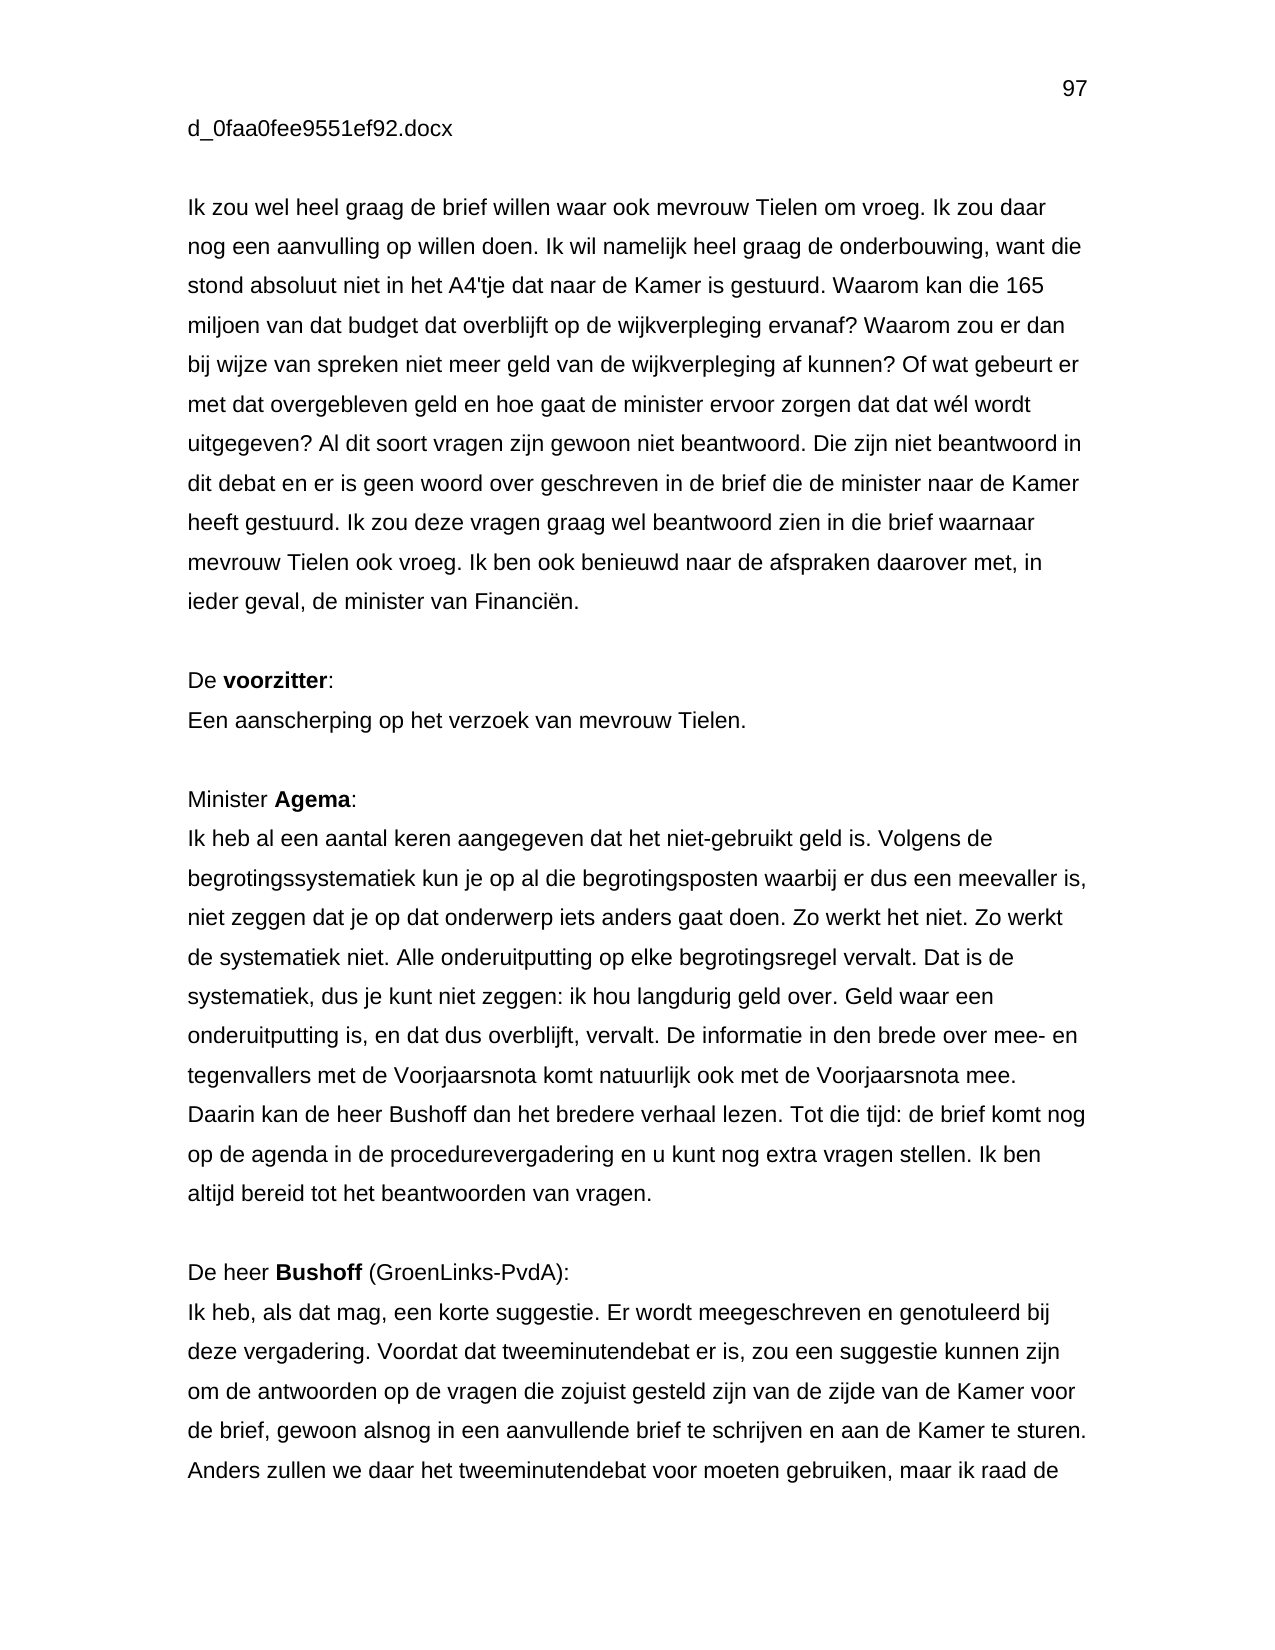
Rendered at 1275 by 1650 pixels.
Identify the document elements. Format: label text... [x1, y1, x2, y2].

text Een aanscherping op het verzoek van mevrouw Tielen. [187, 707, 1087, 733]
text De heer Bushoff (GroenLinks-PvdA): [187, 1259, 1087, 1286]
text Minister Agema: [187, 786, 1087, 812]
text Ik zou wel heel graag de brief willen waar ook mevrouw Tielen om vroeg. Ik zou daar nog een aanvulling op willen doen. Ik wil namelijk heel graag de onderbouwing, want die stond absoluut niet in het A4'tje dat naar de Kamer is gestuurd. Waarom kan die 165 miljoen van dat budget dat overblijft op de wijkverpleging ervanaf? Waarom zou er dan bij wijze van spreken niet meer geld van de wijkverpleging af kunnen? Of wat gebeurt er met dat overgebleven geld en hoe gaat de minister ervoor zorgen dat dat wél wordt uitgegeven? Al dit soort vragen zijn gewoon niet beantwoord. Die zijn niet beantwoord in dit debat en er is geen woord over geschreven in de brief die de minister naar de Kamer heeft gestuurd. Ik zou deze vragen graag wel beantwoord zien in die brief waarnaar mevrouw Tielen ook vroeg. Ik ben ook benieuwd naar de afspraken daarover met, in ieder geval, de minister van Financiën. [187, 193, 1087, 614]
text De voorzitter: [187, 667, 1087, 693]
text Ik heb al een aantal keren aangegeven dat het niet-gebruikt geld is. Volgens de begrotingssystematiek kun je op al die begrotingsposten waarbij er dus een meevaller is, niet zeggen dat je op dat onderwerp iets anders gaat doen. Zo werkt het niet. Zo werkt de systematiek niet. Alle onderuitputting op elke begrotingsregel vervalt. Dat is de systematiek, dus je kunt niet zeggen: ik hou langdurig geld over. Geld waar een onderuitputting is, en dat dus overblijft, vervalt. De informatie in den brede over mee- en tegenvallers met de Voorjaarsnota komt natuurlijk ook met de Voorjaarsnota mee. Daarin kan de heer Bushoff dan het bredere verhaal lezen. Tot die tijd: de brief komt nog op de agenda in de procedurevergadering en u kunt nog extra vragen stellen. Ik ben altijd bereid tot het beantwoorden van vragen. [187, 825, 1087, 1207]
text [187, 1299, 1087, 1483]
